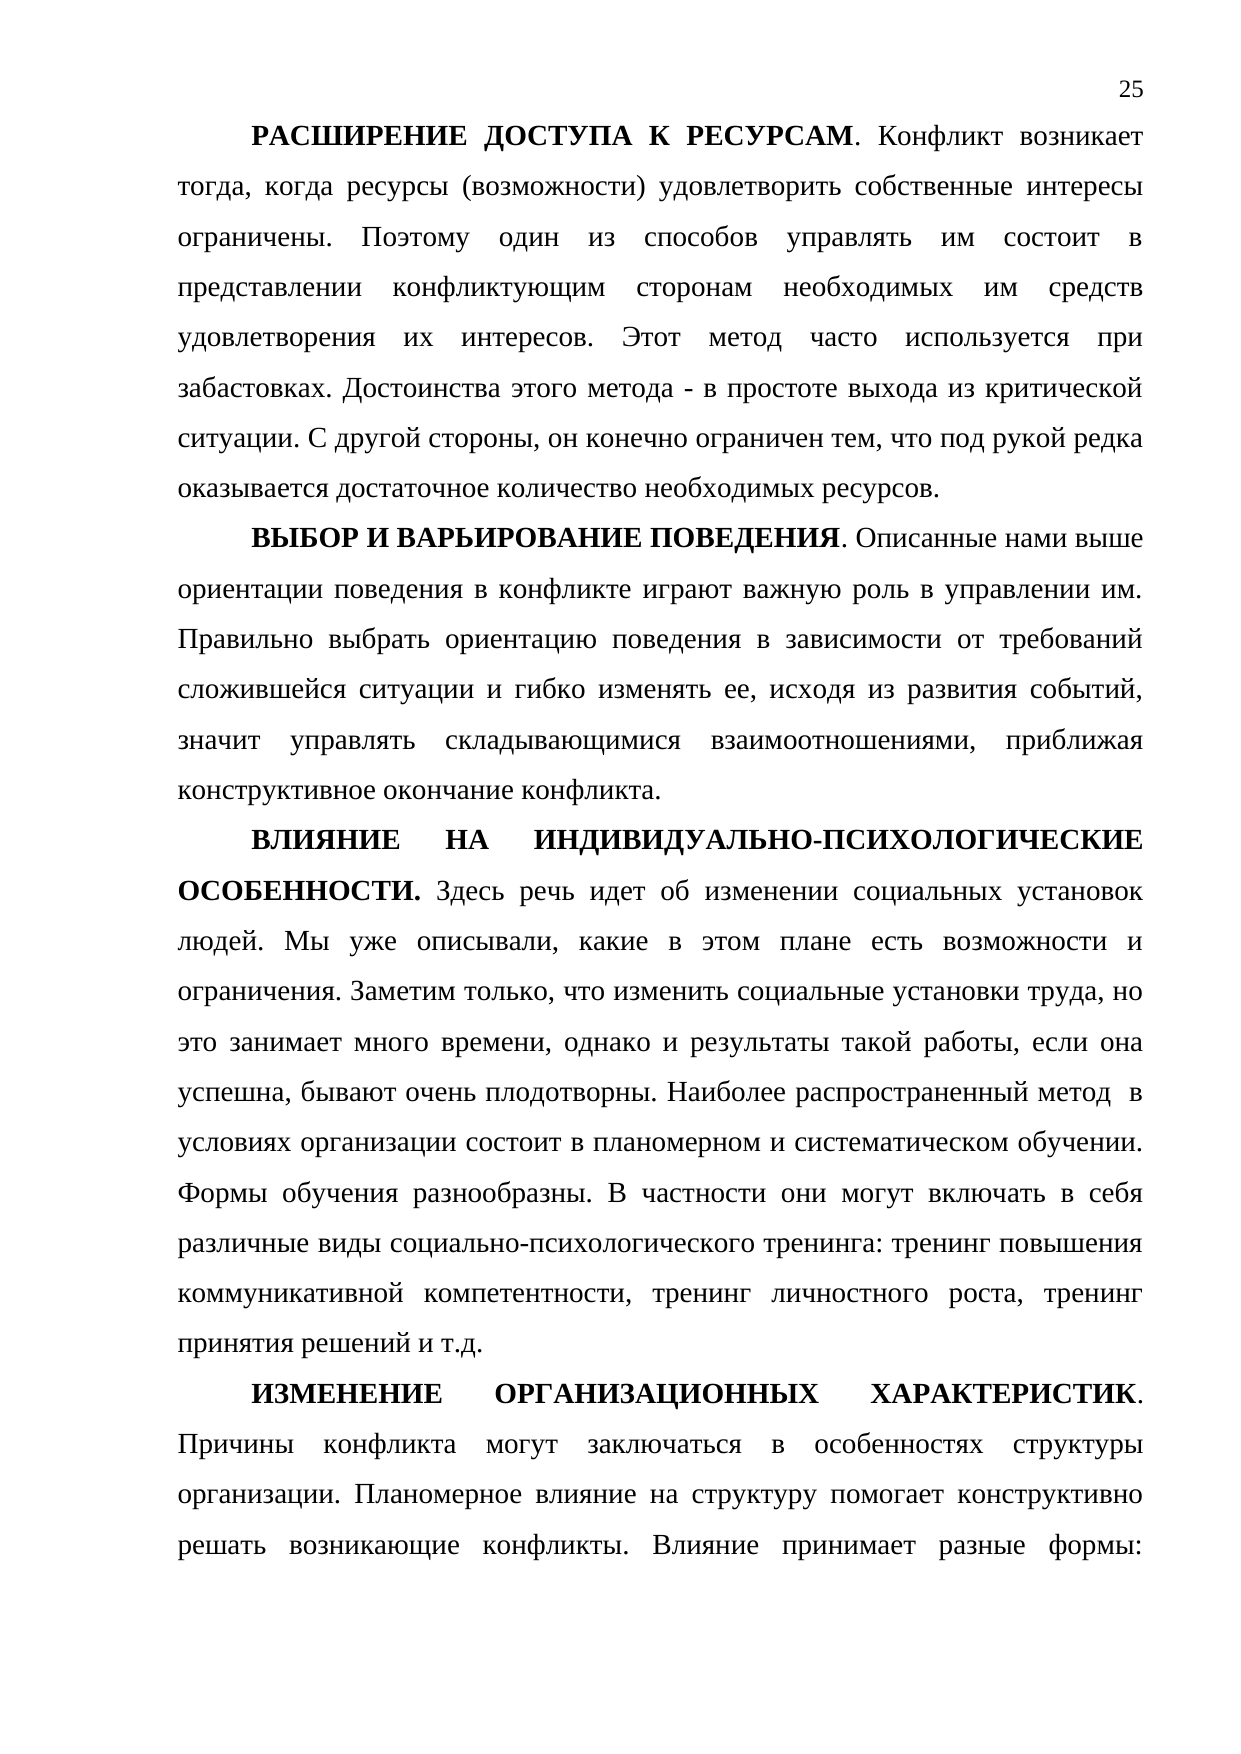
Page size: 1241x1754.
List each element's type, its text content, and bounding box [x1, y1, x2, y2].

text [177, 1376, 1144, 1560]
text ВЫБОР И ВАРЬИРОВАНИЕ ПОВЕДЕНИЯ. Описанные нами выше ориентации поведения в конфликте играют важную роль в управлении им. Правильно выбрать ориентацию поведения в зависимости от требований сложившейся ситуации и гибко изменять ее, исходя из развития событий, значит управлять складывающимися взаимоотношениями, приближая конструктивное окончание конфликта. [177, 521, 1144, 806]
text РАСШИРЕНИЕ ДОСТУПА К РЕСУРСАМ. Конфликт возникает тогда, когда ресурсы (возможности) удовлетворить собственные интересы ограничены. Поэтому один из способов управлять им состоит в представлении конфликтующим сторонам необходимых им средств удовлетворения их интересов. Этот метод часто используется при забастовках. Достоинства этого метода - в простоте выхода из критической ситуации. С другой стороны, он конечно ограничен тем, что под рукой редка оказывается достаточное количество необходимых ресурсов. [177, 118, 1144, 504]
text ВЛИЯНИЕ НА ИНДИВИДУАЛЬНО-ПСИХОЛОГИЧЕСКИЕ ОСОБЕННОСТИ. Здесь речь идет об изменении социальных установок людей. Мы уже описывали, какие в этом плане есть возможности и ограничения. Заметим только, что изменить социальные установки труда, но это занимает много времени, однако и результаты такой работы, если она успешна, бывают очень плодотворны. Наиболее распространенный метод в условиях организации состоит в планомерном и систематическом обучении. Формы обучения разнообразны. В частности они могут включать в себя различные виды социально-психологического тренинга: тренинг повышения коммуникативной компетентности, тренинг личностного роста, тренинг принятия решений и т.д. [177, 822, 1144, 1359]
